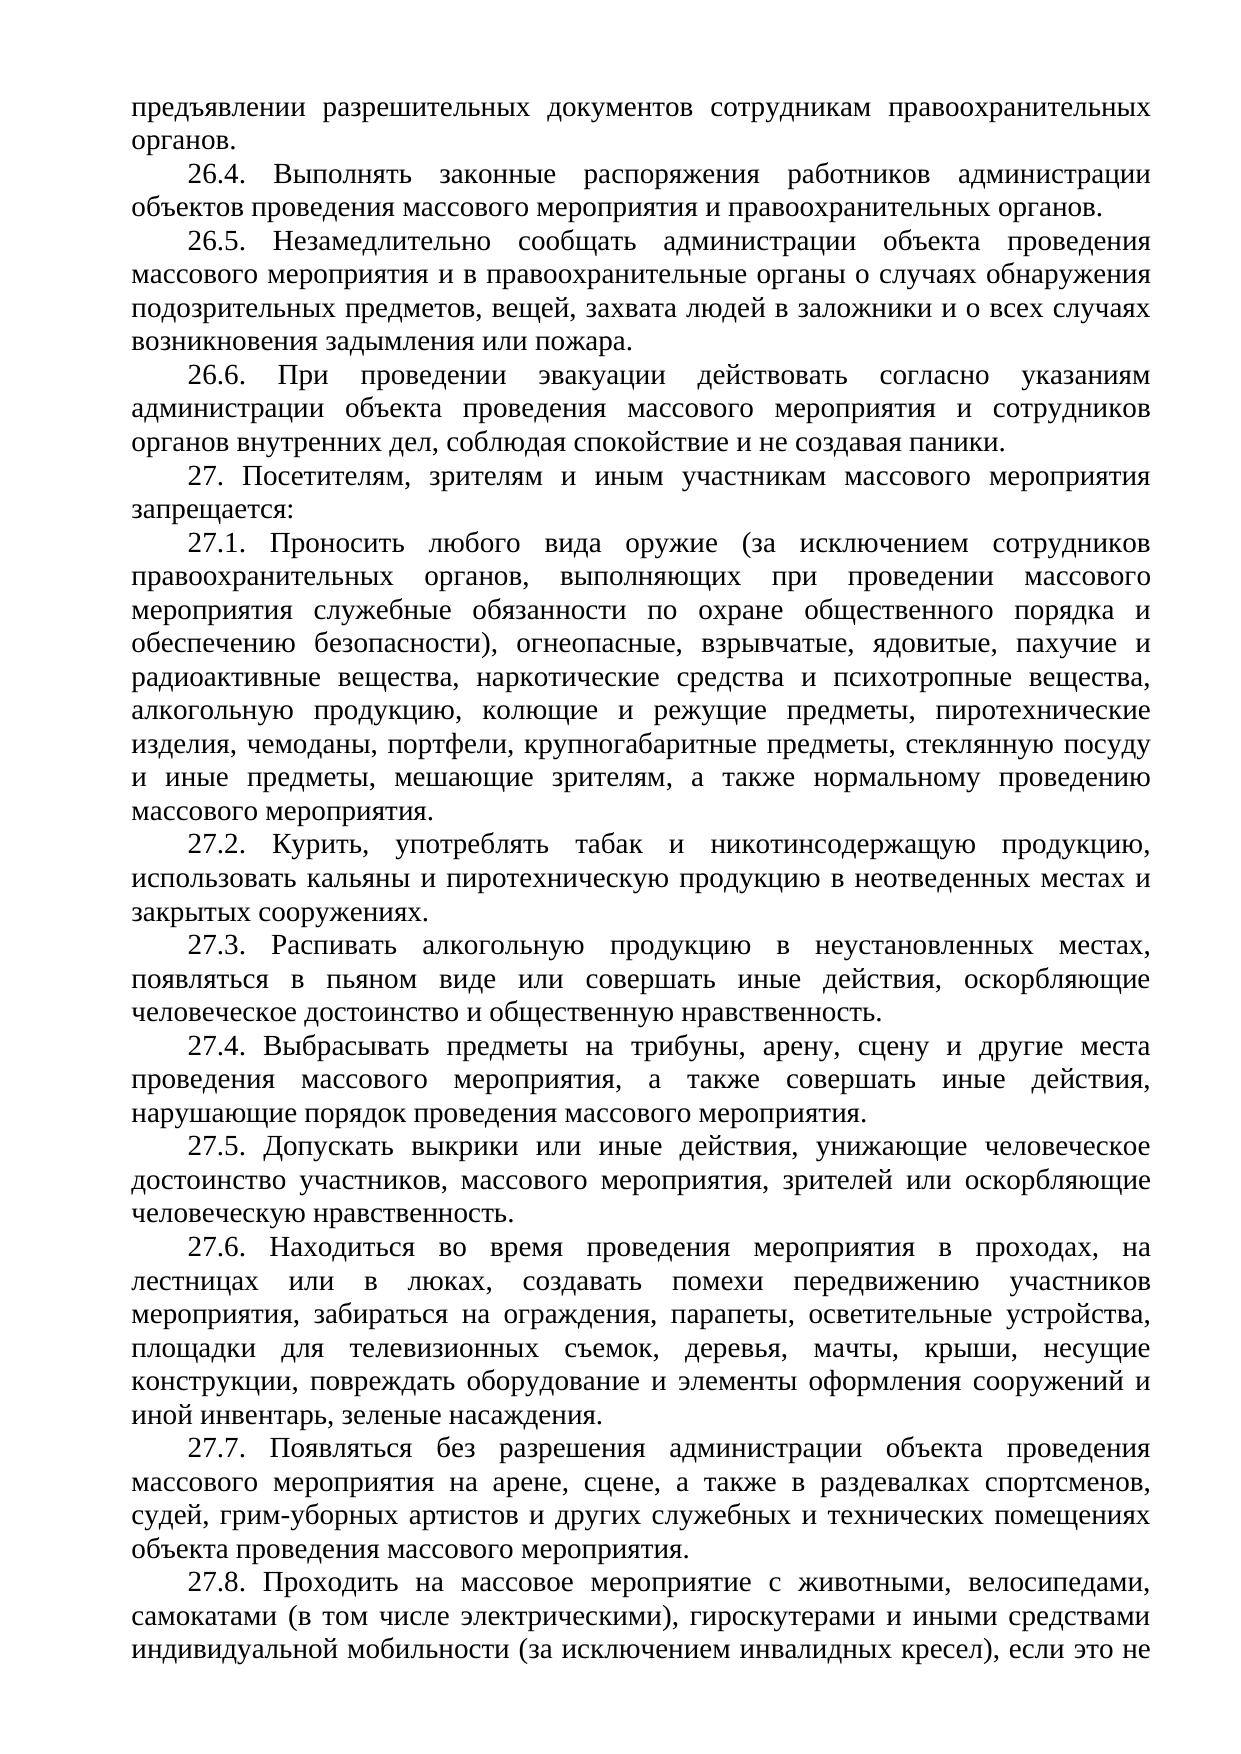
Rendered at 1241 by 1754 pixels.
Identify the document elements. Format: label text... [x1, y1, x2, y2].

text 27.3. Распивать алкогольную продукцию в неустановленных местах, появляться в пьяном виде или совершать иные действия, оскорбляющие человеческое достоинство и общественную нравственность. [131, 927, 1152, 1028]
text 27.6. Находиться во время проведения мероприятия в проходах, на лестницах или в люках, создавать помехи передвижению участников мероприятия, забираться на ограждения, парапеты, осветительные устройства, площадки для телевизионных съемок, деревья, мачты, крыши, несущие конструкции, повреждать оборудование и элементы оформления сооружений и иной инвентарь, зеленые насаждения. [131, 1229, 1152, 1430]
text 26.5. Незамедлительно сообщать администрации объекта проведения массового мероприятия и в правоохранительные органы о случаях обнаружения подозрительных предметов, вещей, захвата людей в заложники и о всех случаях возникновения задымления или пожара. [131, 223, 1152, 357]
text 27.2. Курить, употреблять табак и никотинсодержащую продукцию, использовать кальяны и пиротехническую продукцию в неотведенных местах и закрытых сооружениях. [131, 827, 1152, 927]
text 26.4. Выполнять законные распоряжения работников администрации объектов проведения массового мероприятия и правоохранительных органов. [131, 156, 1152, 223]
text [131, 1564, 1152, 1665]
text 27.1. Проносить любого вида оружие (за исключением сотрудников правоохранительных органов, выполняющих при проведении массового мероприятия служебные обязанности по охране общественного порядка и обеспечению безопасности), огнеопасные, взрывчатые, ядовитые, пахучие и радиоактивные вещества, наркотические средства и психотропные вещества, алкогольную продукцию, колющие и режущие предметы, пиротехнические изделия, чемоданы, портфели, крупногабаритные предметы, стеклянную посуду и иные предметы, мешающие зрителям, а также нормальному проведению массового мероприятия. [131, 525, 1152, 827]
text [131, 89, 1152, 156]
text 26.6. При проведении эвакуации действовать согласно указаниям администрации объекта проведения массового мероприятия и сотрудников органов внутренних дел, соблюдая спокойствие и не создавая паники. [131, 357, 1152, 458]
text 27.5. Допускать выкрики или иные действия, унижающие человеческое достоинство участников, массового мероприятия, зрителей или оскорбляющие человеческую нравственность. [131, 1128, 1152, 1229]
text 27.7. Появляться без разрешения администрации объекта проведения массового мероприятия на арене, сцене, а также в раздевалках спортсменов, судей, грим-уборных артистов и других служебных и технических помещениях объекта проведения массового мероприятия. [131, 1430, 1152, 1564]
text 27. Посетителям, зрителям и иным участникам массового мероприятия запрещается: [131, 458, 1152, 525]
text 27.4. Выбрасывать предметы на трибуны, арену, сцену и другие места проведения массового мероприятия, а также совершать иные действия, нарушающие порядок проведения массового мероприятия. [131, 1028, 1152, 1128]
